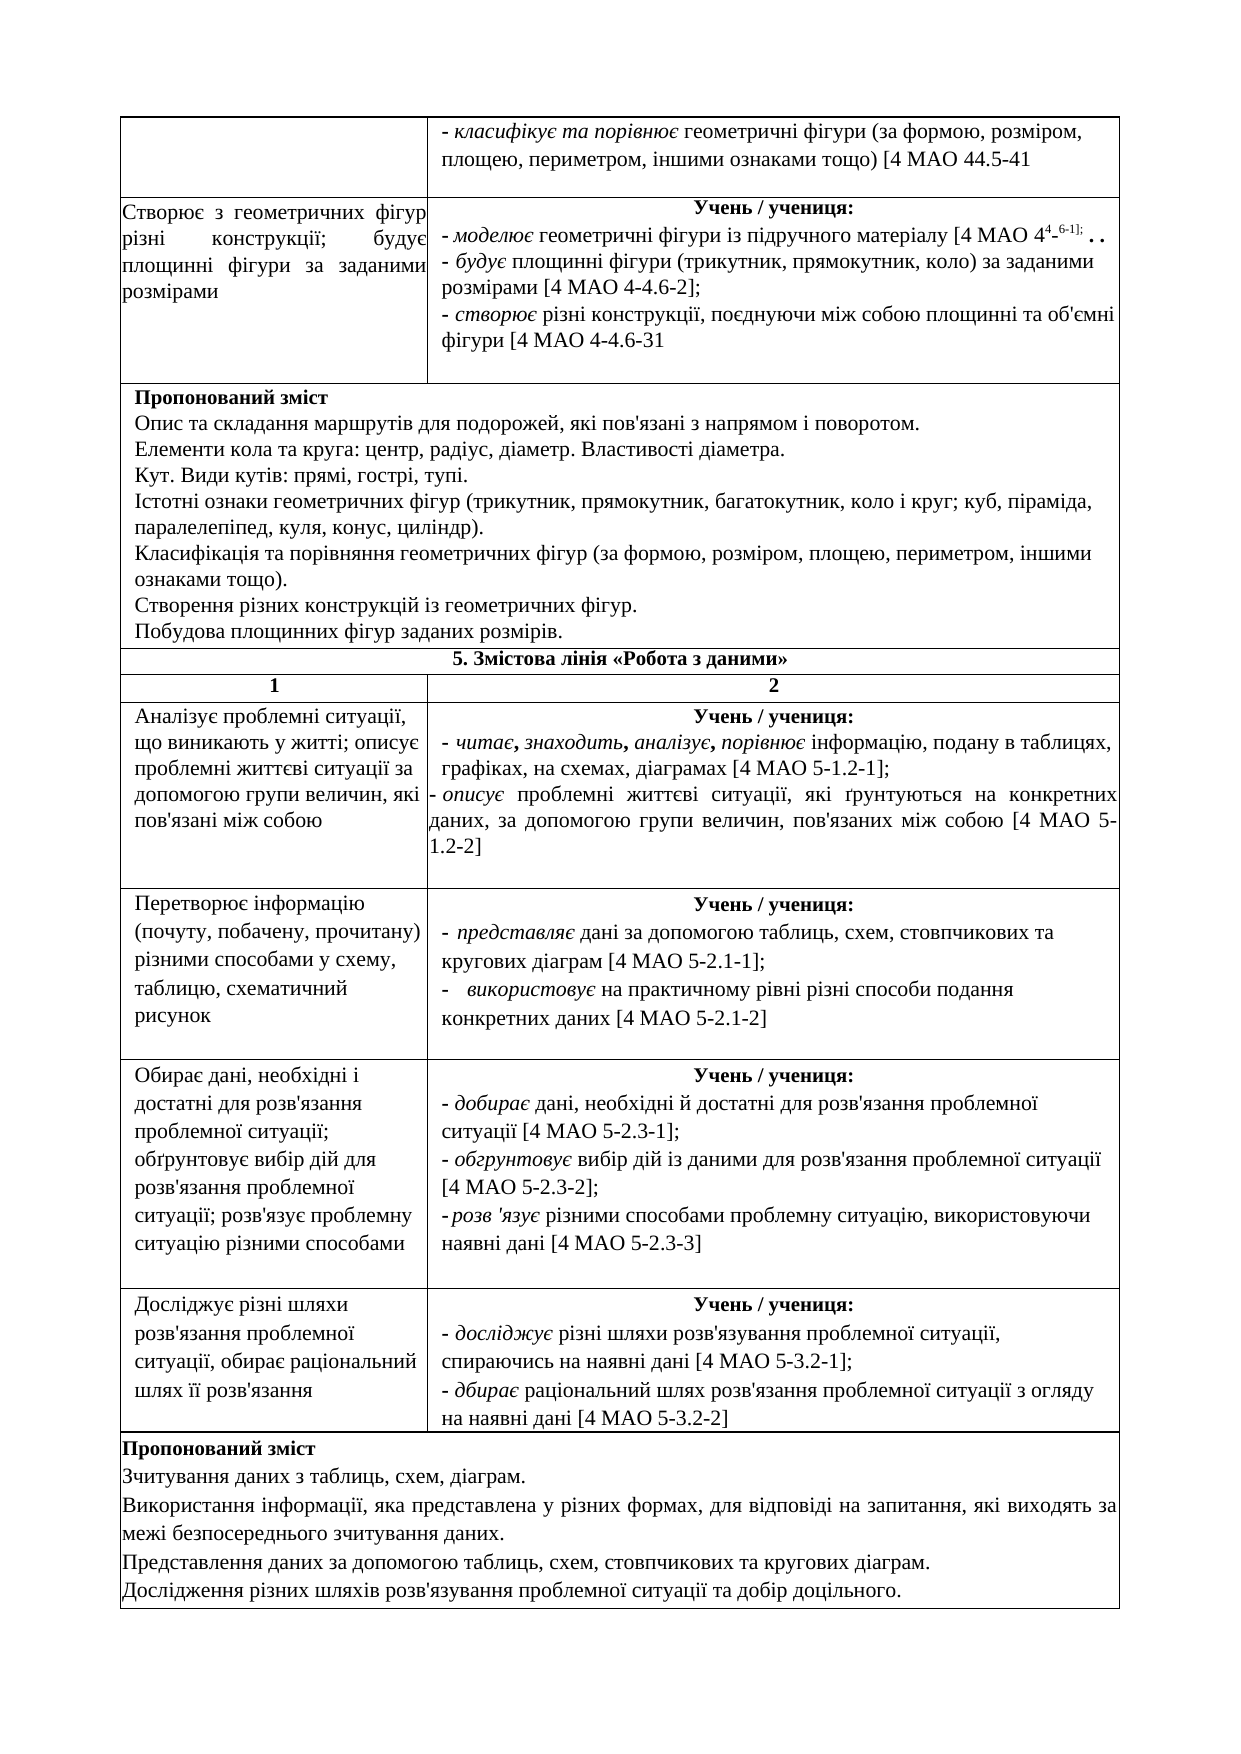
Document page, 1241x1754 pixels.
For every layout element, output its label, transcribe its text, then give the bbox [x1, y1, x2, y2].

table_cell Пропонований зміст Опис та складання маршрутів для подорожей, які пов'язані з напрямом і поворотом. Елементи кола та круга: центр, радіус, діаметр. Властивості діаметра. Кут. Види кутів: прямі, гострі, тупі. Істотні ознаки геометричних фігур (трикутник, прямокутник, багатокутник, коло і круг; куб, піраміда, паралелепіпед, куля, конус, циліндр). Класифікація та порівняння геометричних фігур (за формою, розміром, площею, периметром, іншими ознаками тощо). Створення різних конструкцій із геометричних фігур. Побудова площинних фігур заданих розмірів. [121, 384, 1119, 647]
table_cell Обирає дані, необхідні і достатні для розв'язання проблемної ситуації; обґрунтовує вибір дій для розв'язання проблемної ситуації; розв'язує проблемну ситуацію різними способами [121, 1060, 427, 1288]
table_cell Пропонований зміст Зчитування даних з таблиць, схем, діаграм. Використання інформації, яка представлена у різних формах, для відповіді на запитання, які виходять за межі безпосереднього зчитування даних. Представлення даних за допомогою таблиць, схем, стовпчикових та кругових діаграм. Дослідження різних шляхів розв'язування проблемної ситуації та добір доцільного. [121, 1433, 1119, 1607]
table_cell Учень / учениця: читає, знаходить, аналізує, порівнює інформацію, подану в таблицях, графіках, на схемах, діаграмах [4 МАО 5-1.2-1]; описує проблемні життєві ситуації, які ґрунтуються на конкретних даних, за допомогою групи величин, пов'язаних між собою [4 МАО 5-1.2-2] [428, 703, 1119, 887]
table_cell Досліджує різні шляхи розв'язання проблемної ситуації, обирає раціональний шлях її розв'язання [121, 1289, 427, 1431]
table_cell 1 [121, 675, 427, 702]
table_cell Створює з геометричних фігур різні конструкції; будує площинні фігури за заданими розмірами [121, 198, 427, 382]
table_cell Учень / учениця: моделює геометричні фігури із підручного матеріалу [4 МАО 44-6-1]; . . будує площинні фігури (трикутник, прямокутник, коло) за заданими розмірами [4 МАО 4-4.6-2]; створює різні конструкції, поєднуючи між собою площинні та об'ємні фігури [4 МАО 4-4.6-31 [428, 198, 1119, 382]
table_cell Учень / учениця: представляє дані за допомогою таблиць, схем, стовпчикових та кругових діаграм [4 МАО 5-2.1-1]; використовує на практичному рівні різні способи подання конкретних даних [4 МАО 5-2.1-2] [428, 889, 1119, 1059]
table_cell Учень / учениця: досліджує різні шляхи розв'язування проблемної ситуації, спираючись на наявні дані [4 МАО 5-3.2-1]; дбирає раціональний шлях розв'язання проблемної ситуації з огляду на наявні дані [4 МАО 5-3.2-2] [428, 1289, 1119, 1431]
table_cell Перетворює інформацію (почуту, побачену, прочитану) різними способами у схему, таблицю, схематичний рисунок [121, 889, 427, 1059]
table_cell 2 [428, 675, 1119, 702]
table_cell Аналізує проблемні ситуації, що виникають у житті; описує проблемні життєві ситуації за допомогою групи величин, які пов'язані між собою [121, 703, 427, 887]
table_header [121, 118, 427, 197]
table_cell Учень / учениця: добирає дані, необхідні й достатні для розв'язання проблемної ситуації [4 МАО 5-2.3-1]; обгрунтовує вибір дій із даними для розв'язання проблемної ситуації [4 МАО 5-2.3-2]; розв 'язує різними способами проблемну ситуацію, використовуючи наявні дані [4 МАО 5-2.3-3] [428, 1060, 1119, 1288]
table_header - класифікує та порівнює геометричні фігури (за формою, розміром, площею, периметром, іншими ознаками тощо) [4 МАО 44.5-41 [428, 118, 1119, 197]
table_cell 5. Змістова лінія «Робота з даними» [121, 649, 1119, 674]
